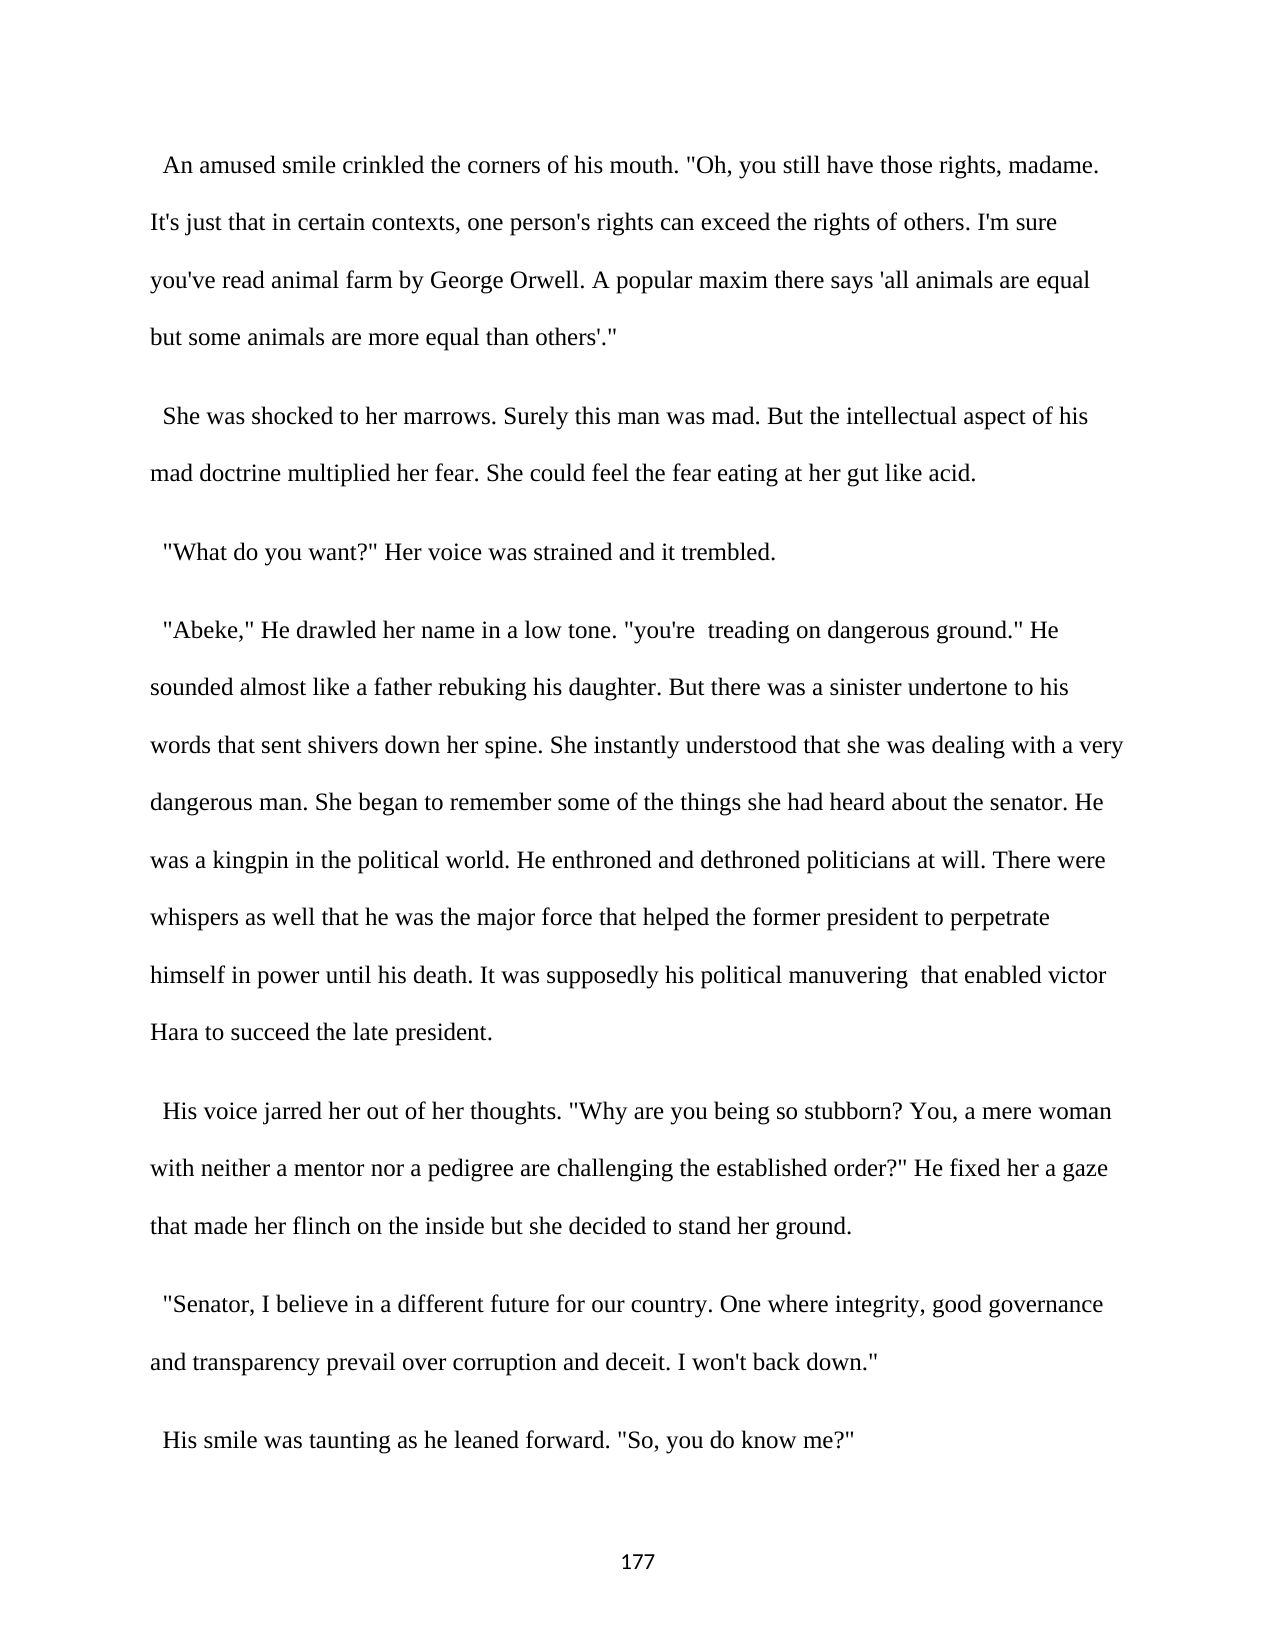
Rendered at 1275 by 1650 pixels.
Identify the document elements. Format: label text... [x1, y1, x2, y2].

text An amused smile crinkled the corners of his mouth. "Oh, you still have those rights, madame. It's just that in certain contexts, one person's rights can exceed the rights of others. I'm sure you've read animal farm by George Orwell. A popular maxim there says 'all animals are equal but some animals are more equal than others'." [150, 150, 1125, 351]
text She was shocked to her marrows. Surely this man was mad. But the intellectual aspect of his mad doctrine multiplied her fear. She could feel the fear eating at her gut like acid. [150, 401, 1125, 487]
text His voice jarred her out of her thoughts. "Why are you being so stubborn? You, a mere woman with neither a mentor nor a pedigree are challenging the established order?" He fixed her a gaze that made her flinch on the inside but she decided to stand her ground. [150, 1096, 1125, 1239]
text "Abeke," He drawled her name in a low tone. "you're treading on dangerous ground." He sounded almost like a father rebuking his daughter. But there was a sinister undertone to his words that sent shivers down her spine. She instantly understood that she was dealing with a very dangerous man. She began to remember some of the things she had heard about the senator. He was a kingpin in the political world. He enthroned and dethroned politicians at will. There were whispers as well that he was the major force that helped the former president to perpetrate himself in power until his death. It was supposedly his political manuvering that enabled victor Hara to succeed the late president. [150, 615, 1125, 1046]
text "What do you want?" Her voice was strained and it trembled. [150, 537, 1125, 565]
text His smile was taunting as he leaned forward. "So, you do know me?" [150, 1425, 1125, 1454]
text "Senator, I believe in a different future for our country. One where integrity, good governance and transparency prevail over corruption and deceit. I won't back down." [150, 1289, 1125, 1375]
